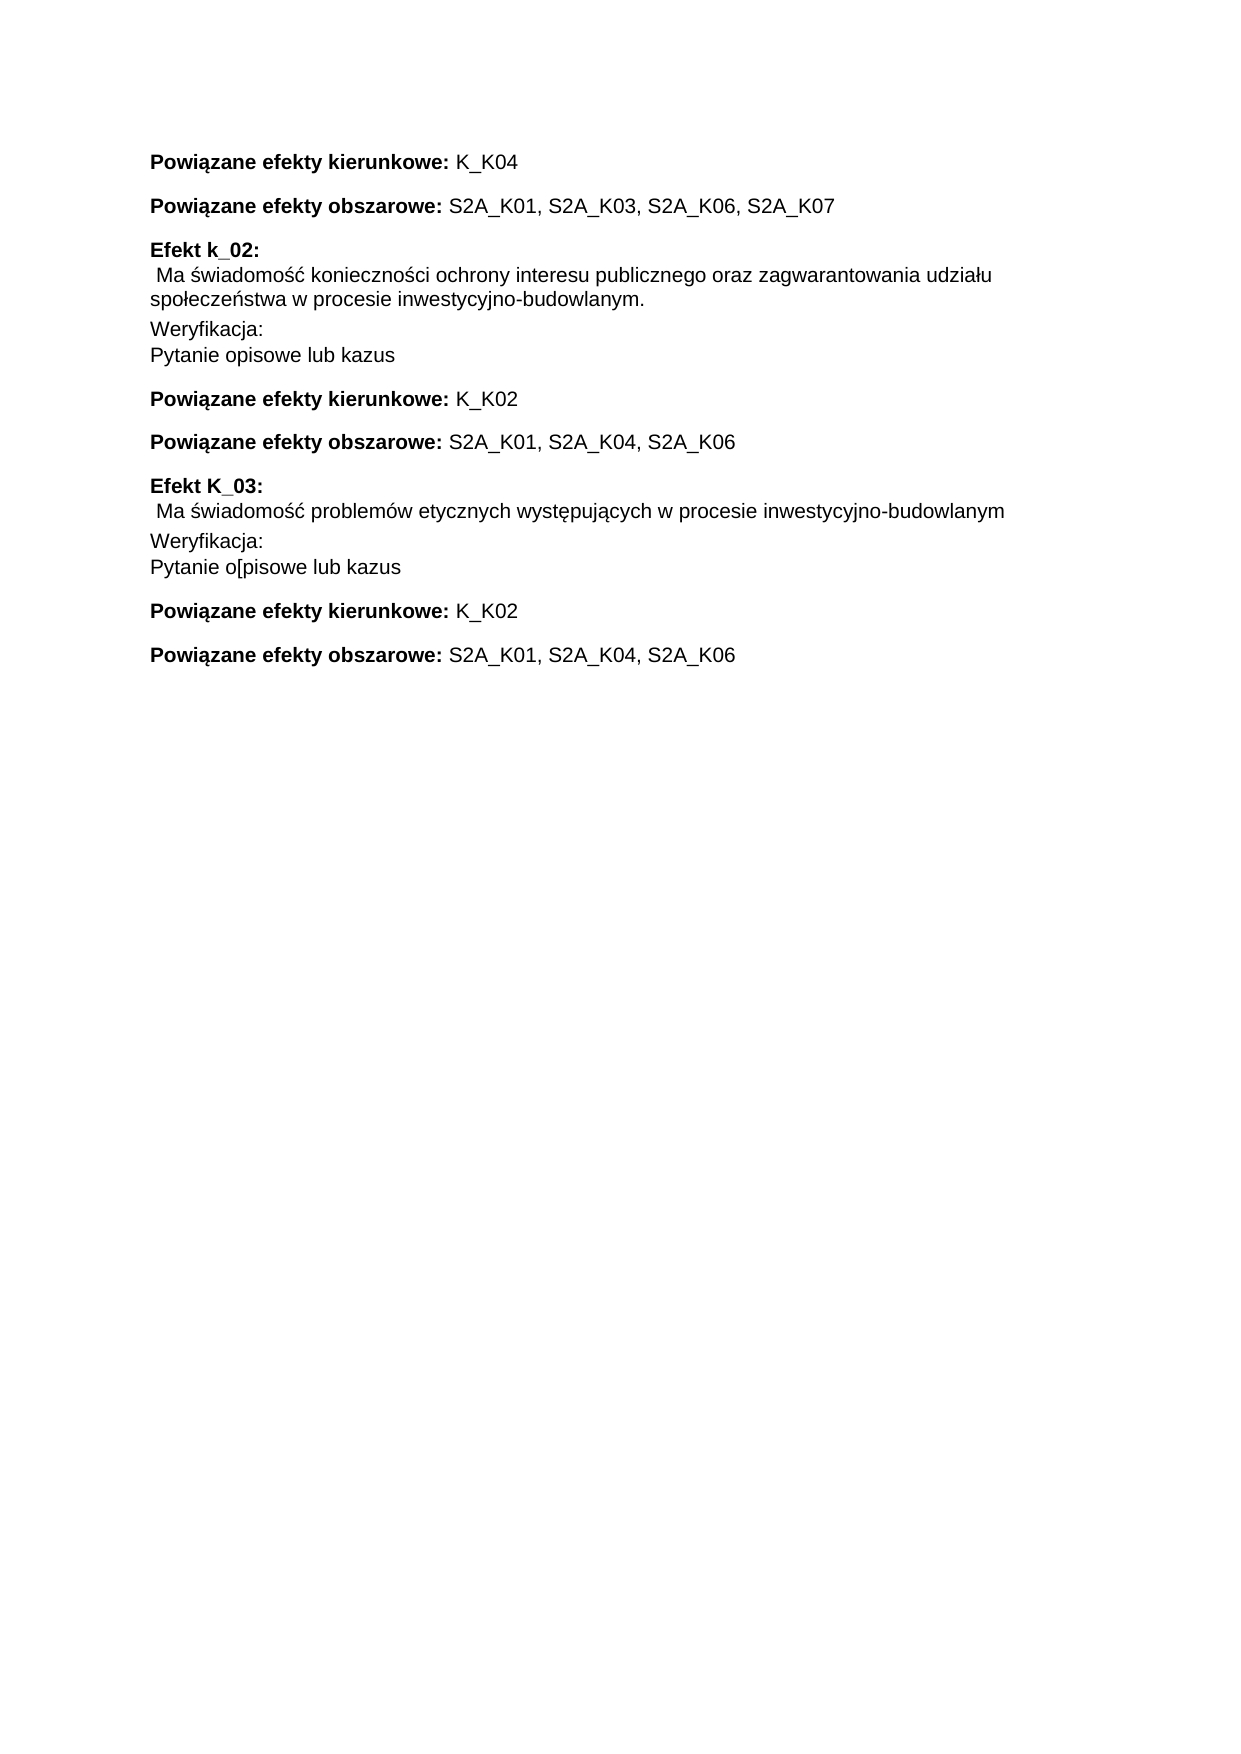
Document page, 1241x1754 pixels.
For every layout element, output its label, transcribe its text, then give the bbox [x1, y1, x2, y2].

text Powiązane efekty obszarowe: S2A_K01, S2A_K03, S2A_K06, S2A_K07 [150, 194, 1090, 218]
text Powiązane efekty kierunkowe: K_K02 [150, 386, 1090, 410]
text Powiązane efekty obszarowe: S2A_K01, S2A_K04, S2A_K06 [150, 643, 1090, 667]
text Weryfikacja: [150, 317, 1090, 341]
text Weryfikacja: [150, 529, 1090, 553]
text Powiązane efekty obszarowe: S2A_K01, S2A_K04, S2A_K06 [150, 430, 1090, 454]
text Ma świadomość problemów etycznych występujących w procesie inwestycyjno-budowlanym [150, 499, 1090, 523]
text Efekt k_02: [150, 237, 1090, 261]
text Efekt K_03: [150, 474, 1090, 498]
text Pytanie opisowe lub kazus [150, 343, 1090, 367]
text Powiązane efekty kierunkowe: K_K02 [150, 599, 1090, 623]
text Ma świadomość konieczności ochrony interesu publicznego oraz zagwarantowania udziału społeczeństwa w procesie inwestycyjno-budowlanym. [150, 262, 1090, 310]
text Pytanie o[pisowe lub kazus [150, 555, 1090, 579]
text Powiązane efekty kierunkowe: K_K04 [150, 150, 1090, 174]
